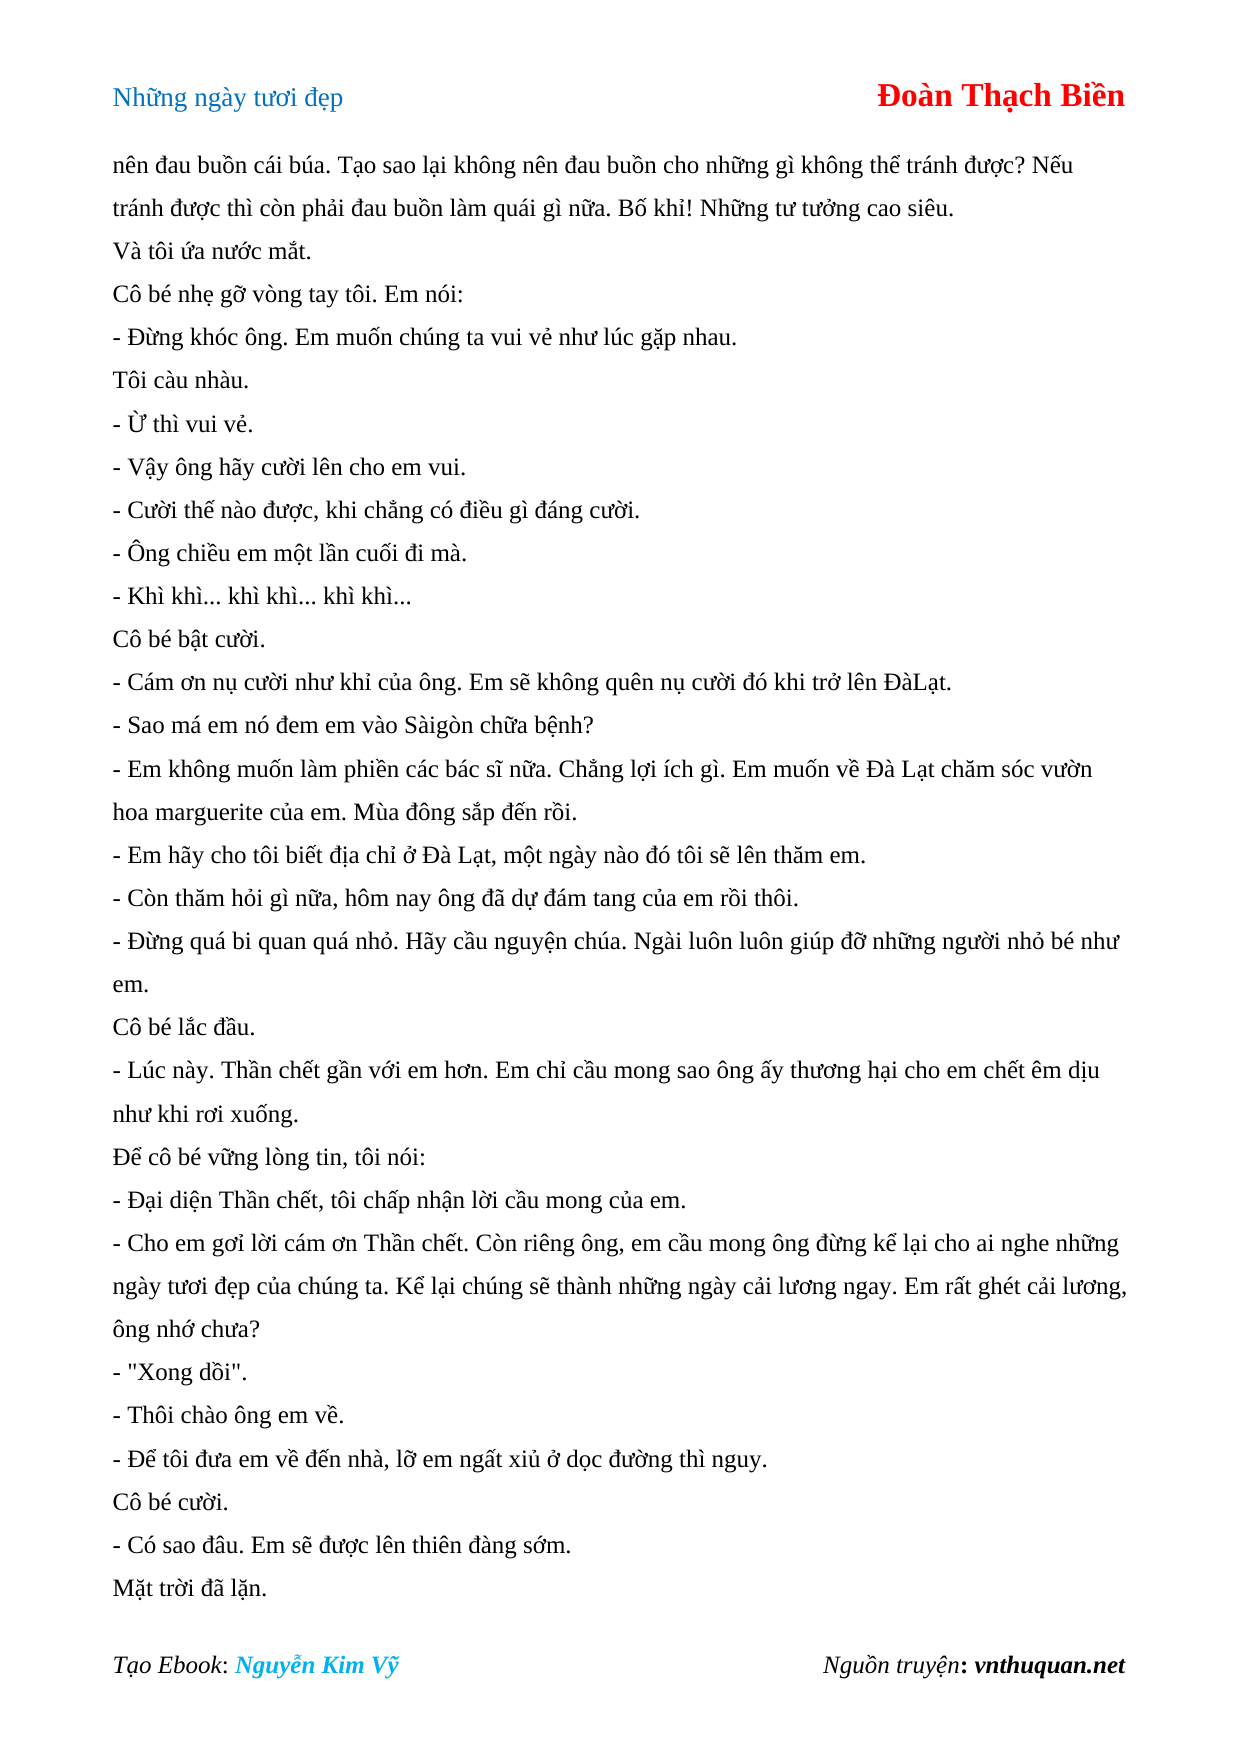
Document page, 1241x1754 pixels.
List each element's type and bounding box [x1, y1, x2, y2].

text [112, 150, 1128, 1602]
